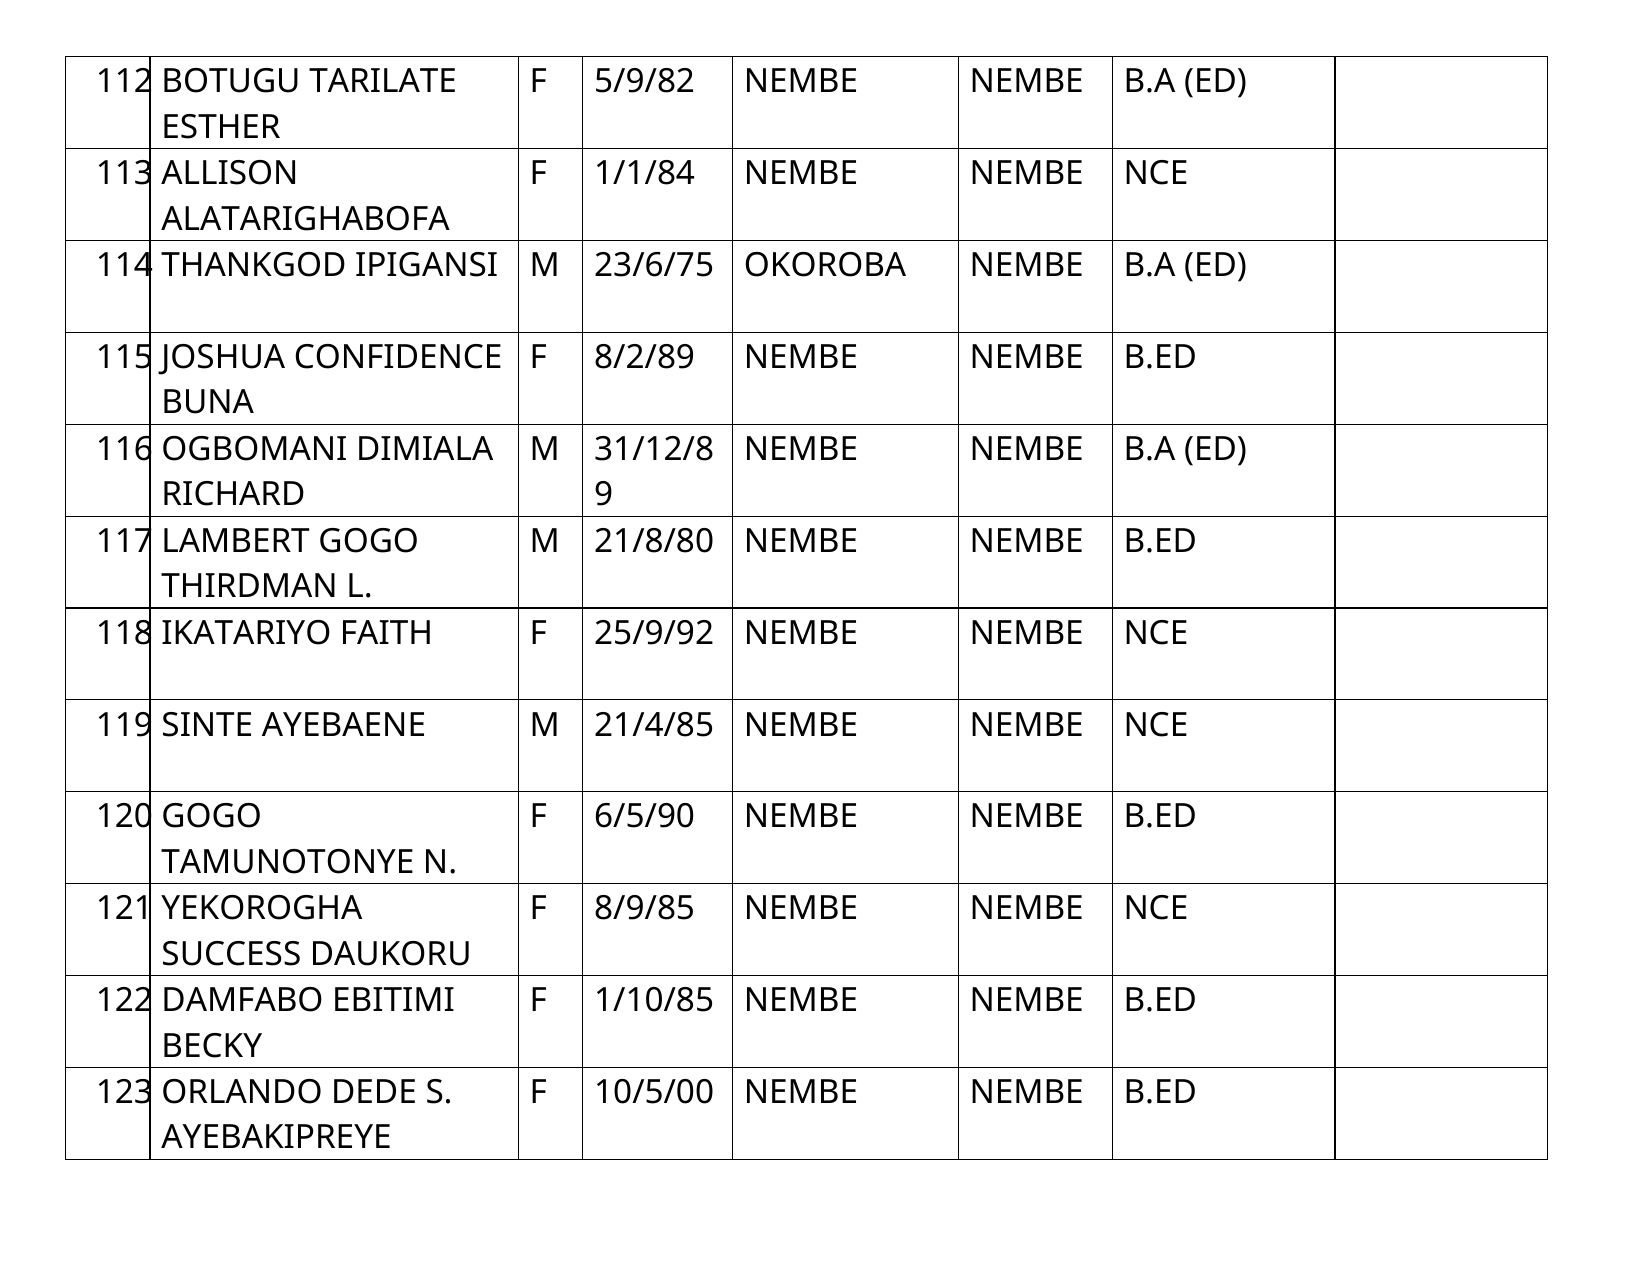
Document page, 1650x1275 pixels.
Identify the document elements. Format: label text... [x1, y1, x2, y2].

table_cell [66, 517, 149, 607]
table_cell F [519, 57, 582, 148]
table_cell NEMBE [733, 976, 958, 1067]
table_cell DAMFABO EBITIMI BECKY [151, 976, 518, 1067]
table_cell NEMBE [733, 517, 958, 607]
table_cell NCE [1113, 884, 1334, 975]
table_cell M [519, 517, 582, 607]
table_cell ALLISON ALATARIGHABOFA [151, 149, 518, 240]
table_cell NEMBE [959, 333, 1112, 424]
table_cell OKOROBA [733, 241, 958, 332]
table_cell GOGO TAMUNOTONYE N. [151, 792, 518, 883]
table_cell NEMBE [733, 700, 958, 791]
table_cell F [519, 792, 582, 883]
table_cell NEMBE [959, 976, 1112, 1067]
table_cell NEMBE [959, 149, 1112, 240]
table_cell NEMBE [733, 792, 958, 883]
table_cell M [519, 425, 582, 516]
table_cell B.A (ED) [1113, 241, 1334, 332]
table_cell [66, 884, 149, 975]
table_cell [1336, 884, 1547, 975]
table_cell [1336, 57, 1547, 148]
table_cell IKATARIYO FAITH [151, 609, 518, 699]
table_cell [1336, 609, 1547, 699]
table_cell NEMBE [959, 1068, 1112, 1159]
table_cell NEMBE [959, 792, 1112, 883]
table_cell NCE [1113, 149, 1334, 240]
table_cell NEMBE [733, 425, 958, 516]
table_cell NEMBE [959, 609, 1112, 699]
table_cell 21/8/80 [583, 517, 732, 607]
table_cell NEMBE [959, 57, 1112, 148]
table_cell [1336, 517, 1547, 607]
table_cell F [519, 609, 582, 699]
table_cell [1336, 241, 1547, 332]
table_cell [66, 792, 149, 883]
table_cell THANKGOD IPIGANSI [151, 241, 518, 332]
table_cell YEKOROGHA SUCCESS DAUKORU [151, 884, 518, 975]
table_cell NEMBE [733, 884, 958, 975]
table_cell [1336, 333, 1547, 424]
table_cell B.ED [1113, 792, 1334, 883]
table_cell [66, 1068, 149, 1159]
table_cell F [519, 976, 582, 1067]
table_cell B.A (ED) [1113, 425, 1334, 516]
table_cell 5/9/82 [583, 57, 732, 148]
table_cell M [519, 700, 582, 791]
table_cell NEMBE [959, 700, 1112, 791]
table_cell NEMBE [733, 57, 958, 148]
table_cell 23/6/75 [583, 241, 732, 332]
table_cell 8/9/85 [583, 884, 732, 975]
table_cell [66, 700, 149, 791]
table_cell B.ED [1113, 333, 1334, 424]
table_cell B.ED [1113, 517, 1334, 607]
table_cell NEMBE [733, 149, 958, 240]
table_cell NCE [1113, 700, 1334, 791]
table_cell 10/5/00 [583, 1068, 732, 1159]
table_cell [66, 57, 149, 148]
table_cell F [519, 333, 582, 424]
table_cell [66, 333, 149, 424]
table_cell [66, 241, 149, 332]
table_cell [1336, 149, 1547, 240]
table_cell JOSHUA CONFIDENCE BUNA [151, 333, 518, 424]
table_cell NEMBE [959, 425, 1112, 516]
table_cell ORLANDO DEDE S. AYEBAKIPREYE [151, 1068, 518, 1159]
table_cell [1336, 976, 1547, 1067]
table_cell [1336, 792, 1547, 883]
table_cell 6/5/90 [583, 792, 732, 883]
table_cell LAMBERT GOGO THIRDMAN L. [151, 517, 518, 607]
table_cell 25/9/92 [583, 609, 732, 699]
table_cell [66, 149, 149, 240]
table_cell SINTE AYEBAENE [151, 700, 518, 791]
table_cell F [519, 1068, 582, 1159]
table_cell B.ED [1113, 976, 1334, 1067]
table_cell NEMBE [959, 517, 1112, 607]
table_cell NCE [1113, 609, 1334, 699]
table_cell NEMBE [959, 884, 1112, 975]
table_cell [1336, 425, 1547, 516]
table_cell [1336, 1068, 1547, 1159]
table_cell 21/4/85 [583, 700, 732, 791]
table_cell [1336, 700, 1547, 791]
table_cell OGBOMANI DIMIALA RICHARD [151, 425, 518, 516]
table_cell NEMBE [733, 333, 958, 424]
table_cell 1/10/85 [583, 976, 732, 1067]
table_cell B.A (ED) [1113, 57, 1334, 148]
table_cell F [519, 149, 582, 240]
table_cell NEMBE [959, 241, 1112, 332]
table_cell 1/1/84 [583, 149, 732, 240]
table_cell F [519, 884, 582, 975]
table_cell B.ED [1113, 1068, 1334, 1159]
table_cell 31/12/89 [583, 425, 732, 516]
table_cell NEMBE [733, 609, 958, 699]
table_cell [66, 976, 149, 1067]
table_cell [66, 609, 149, 699]
table_cell NEMBE [733, 1068, 958, 1159]
table_cell BOTUGU TARILATE ESTHER [151, 57, 518, 148]
table_cell [66, 425, 149, 516]
table_cell M [519, 241, 582, 332]
table_cell 8/2/89 [583, 333, 732, 424]
